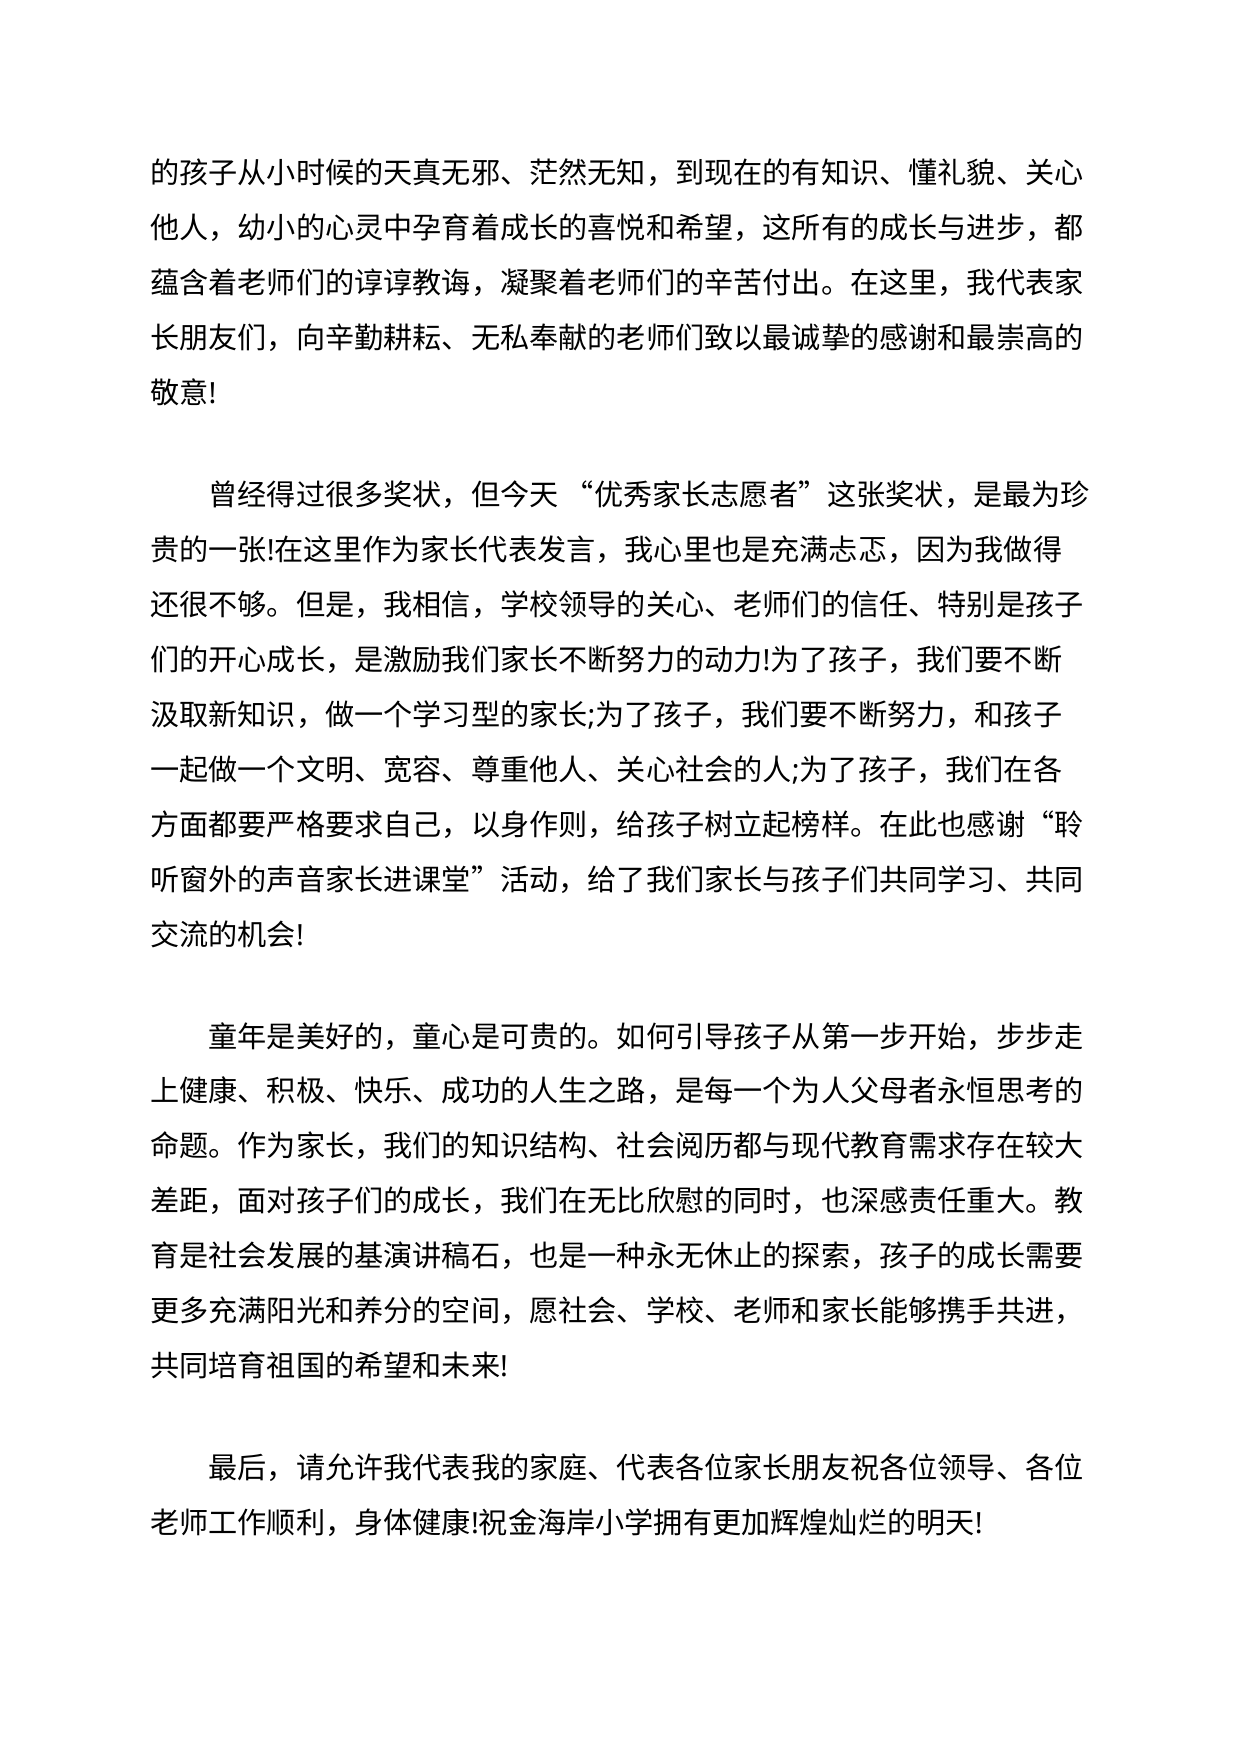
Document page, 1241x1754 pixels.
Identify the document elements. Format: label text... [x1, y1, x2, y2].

text 童年是美好的，童心是可贵的。如何引导孩子从第一步开始，步步走上健康、积极、快乐、成功的人生之路，是每一个为人父母者永恒思考的命题。作为家长，我们的知识结构、社会阅历都与现代教育需求存在较大差距，面对孩子们的成长，我们在无比欣慰的同时，也深感责任重大。教育是社会发展的基演讲稿石，也是一种永无休止的探索，孩子的成长需要更多充满阳光和养分的空间，愿社会、学校、老师和家长能够携手共进，共同培育祖国的希望和未来! [150, 1013, 1090, 1385]
text 最后，请允许我代表我的家庭、代表各位家长朋友祝各位领导、各位老师工作顺利，身体健康!祝金海岸小学拥有更加辉煌灿烂的明天! [150, 1444, 1090, 1542]
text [150, 150, 1090, 412]
text 曾经得过很多奖状，但今天 “优秀家长志愿者”这张奖状，是最为珍贵的一张!在这里作为家长代表发言，我心里也是充满忐忑，因为我做得还很不够。但是，我相信，学校领导的关心、老师们的信任、特别是孩子们的开心成长，是激励我们家长不断努力的动力!为了孩子，我们要不断汲取新知识，做一个学习型的家长;为了孩子，我们要不断努力，和孩子一起做一个文明、宽容、尊重他人、关心社会的人;为了孩子，我们在各方面都要严格要求自己，以身作则，给孩子树立起榜样。在此也感谢“聆听窗外的声音家长进课堂”活动，给了我们家长与孩子们共同学习、共同交流的机会! [150, 472, 1090, 953]
